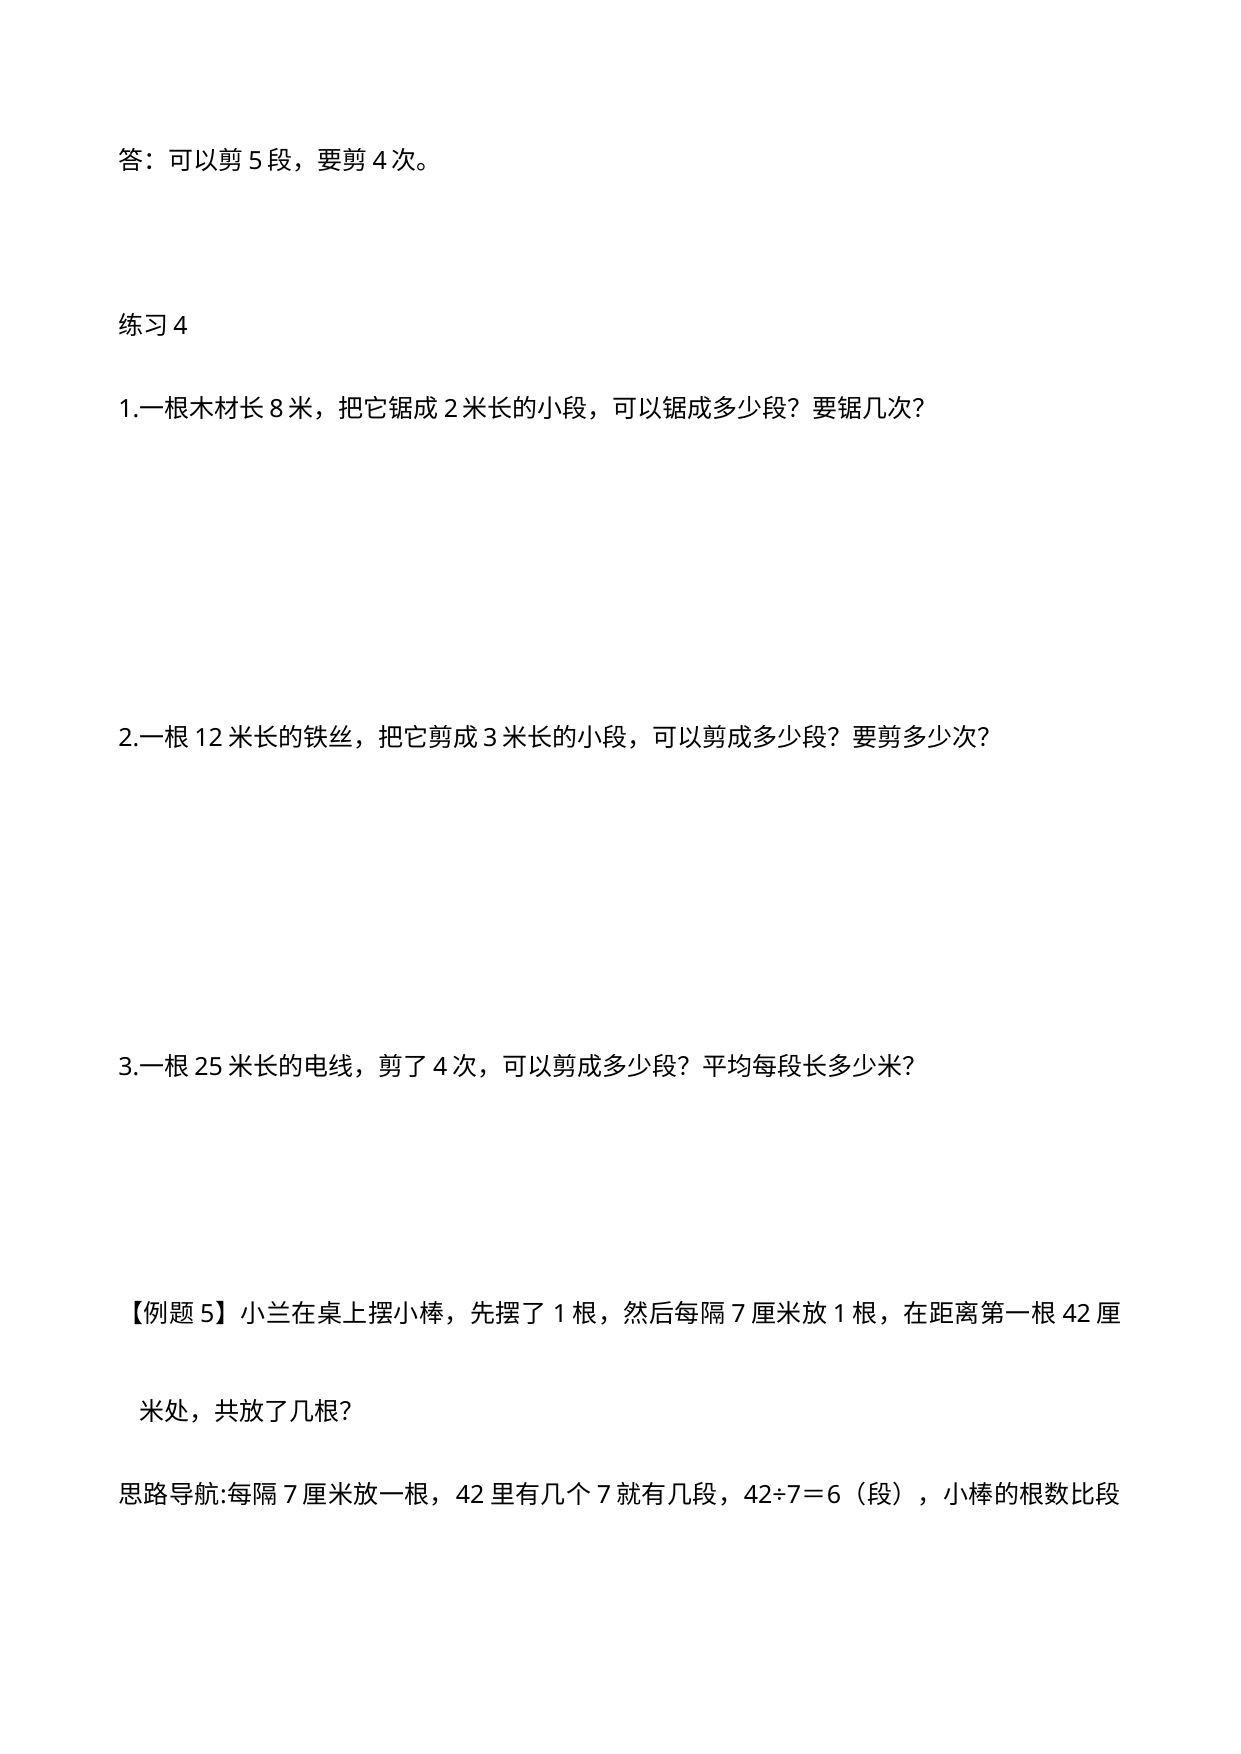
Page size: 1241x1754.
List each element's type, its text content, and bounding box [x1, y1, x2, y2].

text 练习4 [118, 291, 1122, 356]
text 【例题5】小兰在桌上摆小棒，先摆了1根，然后每隔7厘米放1根，在距离第一根42厘米处，共放了几根？ [118, 1279, 1122, 1442]
text 2.一根12米长的铁丝，把它剪成3米长的小段，可以剪成多少段？要剪多少次？ [118, 703, 1122, 768]
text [118, 1460, 1122, 1525]
text 答：可以剪5段，要剪4次。 [118, 126, 1122, 191]
text 1.一根木材长8米，把它锯成2米长的小段，可以锯成多少段？要锯几次？ [118, 374, 1122, 439]
text 3.一根25米长的电线，剪了4次，可以剪成多少段？平均每段长多少米？ [118, 1032, 1122, 1097]
